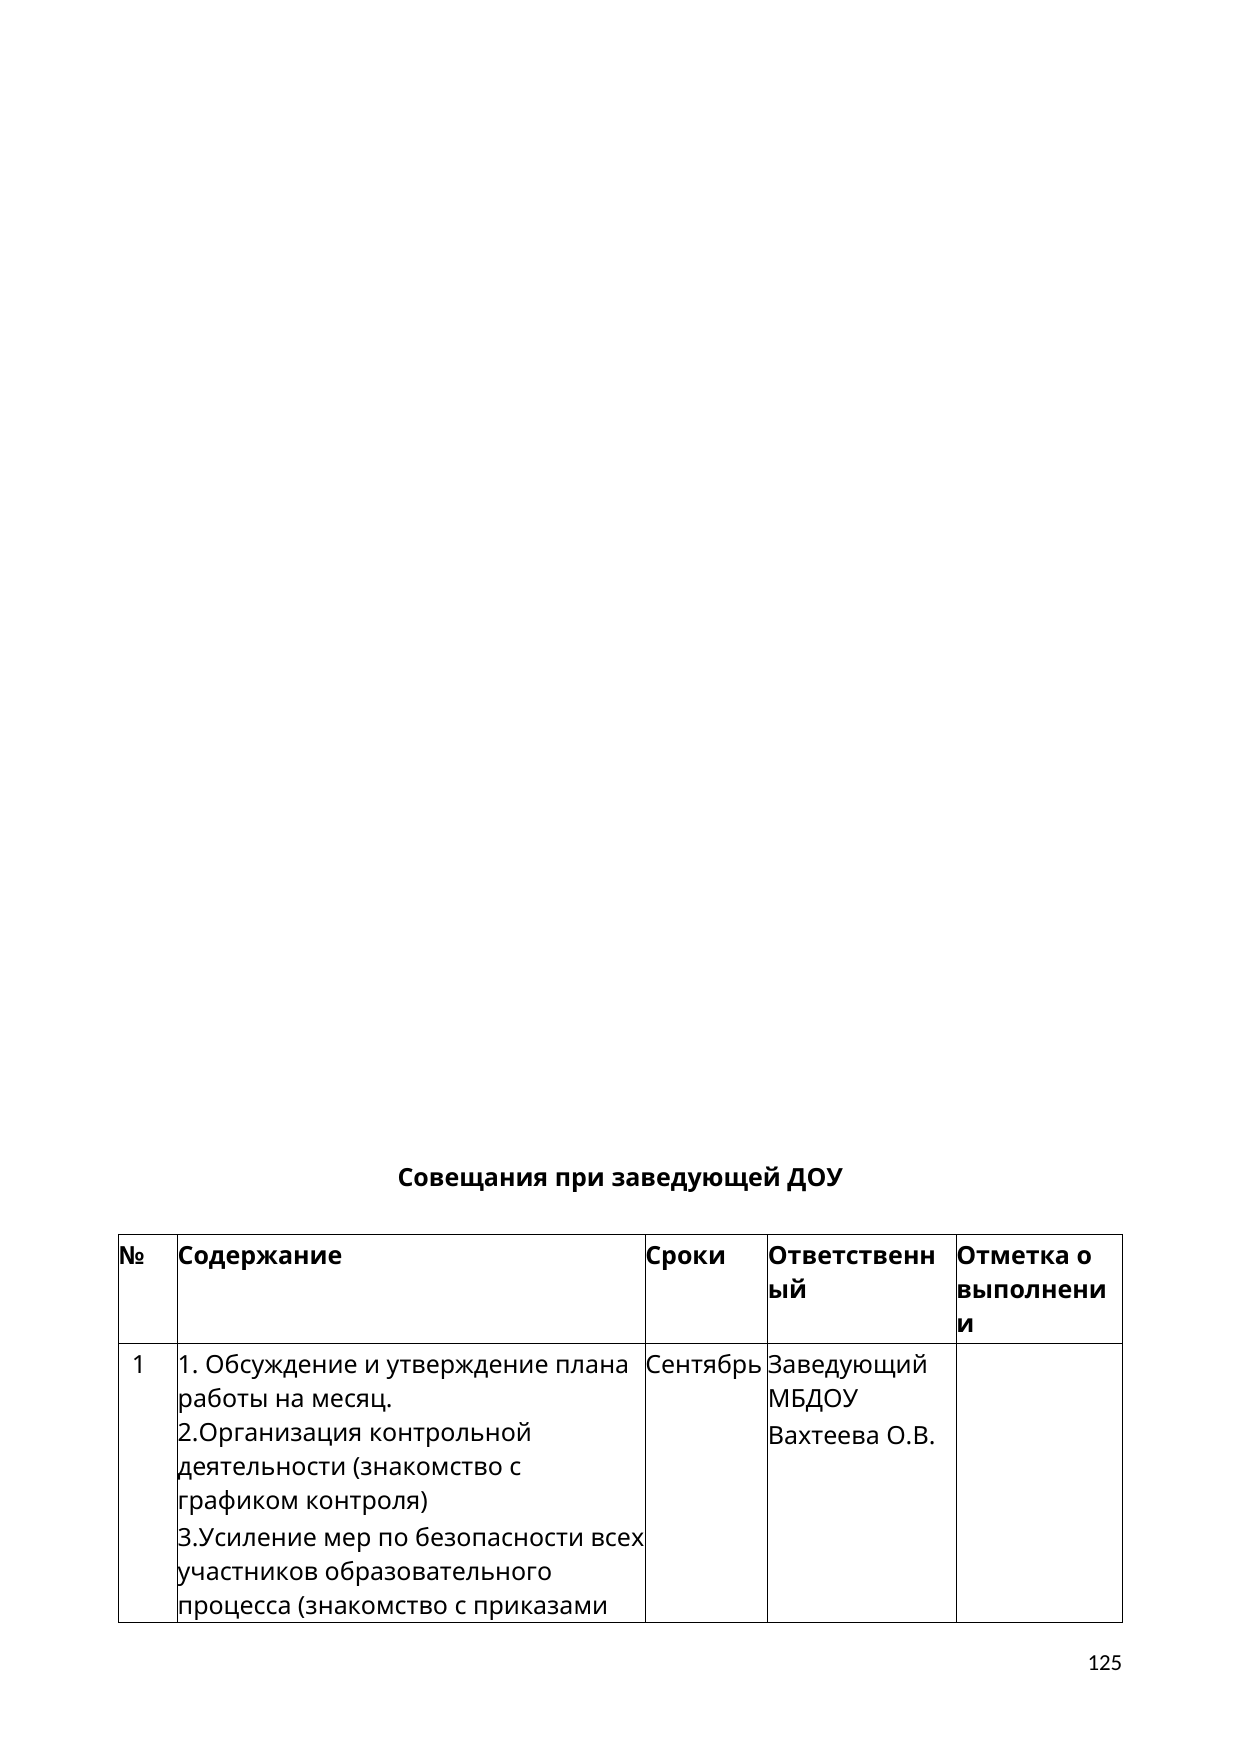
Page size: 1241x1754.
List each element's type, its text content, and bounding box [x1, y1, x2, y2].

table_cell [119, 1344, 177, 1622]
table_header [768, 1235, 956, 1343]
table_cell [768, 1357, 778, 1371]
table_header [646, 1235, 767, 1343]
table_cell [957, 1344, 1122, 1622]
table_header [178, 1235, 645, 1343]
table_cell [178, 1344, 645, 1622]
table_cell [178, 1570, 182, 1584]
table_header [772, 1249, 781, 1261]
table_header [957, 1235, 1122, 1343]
text Совещания при заведующей ДОУ [118, 1159, 1122, 1193]
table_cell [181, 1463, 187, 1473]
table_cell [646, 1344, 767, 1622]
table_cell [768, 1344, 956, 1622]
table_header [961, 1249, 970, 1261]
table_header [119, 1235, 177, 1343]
